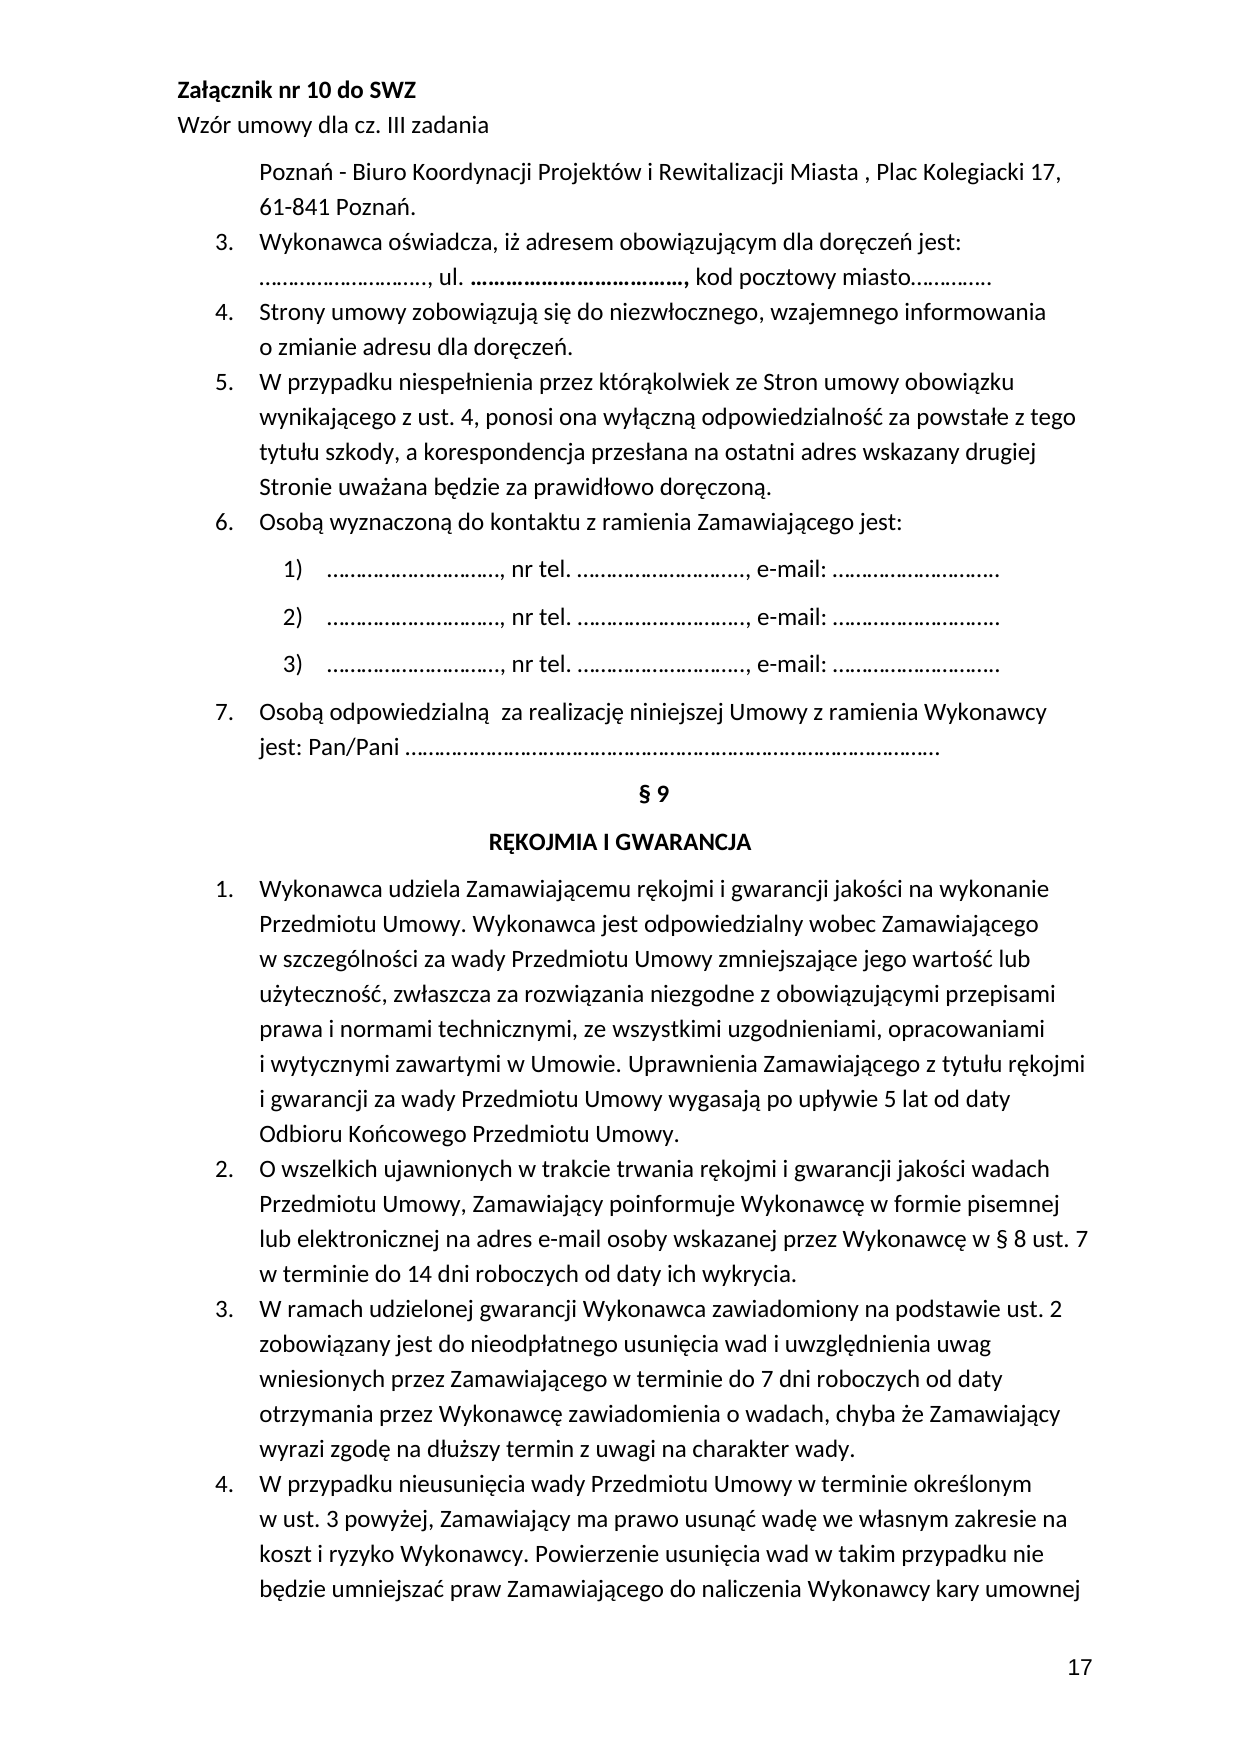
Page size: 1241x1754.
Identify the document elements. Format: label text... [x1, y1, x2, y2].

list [215, 1468, 1093, 1604]
list § 9 [148, 778, 1093, 809]
list O wszelkich ujawnionych w trakcie trwania rękojmi i gwarancji jakości wadach Przedmiotu Umowy, Zamawiający poinformuje Wykonawcę w formie pisemnej lub elektronicznej na adres e-mail osoby wskazanej przez Wykonawcę w § 8 ust. 7 w terminie do 14 dni roboczych od daty ich wykrycia. [215, 1153, 1093, 1289]
list Strony umowy zobowiązują się do niezwłocznego, wzajemnego informowania o zmianie adresu dla doręczeń. [215, 296, 1080, 361]
list Wykonawca udziela Zamawiającemu rękojmi i gwarancji jakości na wykonanie Przedmiotu Umowy. Wykonawca jest odpowiedzialny wobec Zamawiającego w szczególności za wady Przedmiotu Umowy zmniejszające jego wartość lub użyteczność, zwłaszcza za rozwiązania niezgodne z obowiązującymi przepisami prawa i normami technicznymi, ze wszystkimi uzgodnieniami, opracowaniami i wytycznymi zawartymi w Umowie. Uprawnienia Zamawiającego z tytułu rękojmi i gwarancji za wady Przedmiotu Umowy wygasają po upływie 5 lat od daty Odbioru Końcowego Przedmiotu Umowy. [215, 873, 1093, 1149]
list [215, 156, 1080, 221]
list …………………………, nr tel. ……………………….., e-mail: ……………………….. [283, 648, 1080, 679]
list …………………………, nr tel. ……………………….., e-mail: ……………………….. [283, 601, 1080, 631]
list …………………………, nr tel. ……………………….., e-mail: ……………………….. [283, 553, 1080, 584]
list Wykonawca oświadcza, iż adresem obowiązującym dla doręczeń jest: ……………………….., ul. ………………………………, kod pocztowy miasto………….. [215, 226, 1080, 291]
text RĘKOJMIA I GWARANCJA [148, 826, 1093, 856]
list W ramach udzielonej gwarancji Wykonawca zawiadomiony na podstawie ust. 2 zobowiązany jest do nieodpłatnego usunięcia wad i uwzględnienia uwag wniesionych przez Zamawiającego w terminie do 7 dni roboczych od daty otrzymania przez Wykonawcę zawiadomienia o wadach, chyba że Zamawiający wyrazi zgodę na dłuższy termin z uwagi na charakter wady. [215, 1293, 1093, 1464]
list Osobą odpowiedzialną za realizację niniejszej Umowy z ramienia Wykonawcy jest: Pan/Pani ………………………………………………………………………………… [215, 696, 1080, 761]
list Osobą wyznaczoną do kontaktu z ramienia Zamawiającego jest: [215, 506, 1080, 536]
list W przypadku niespełnienia przez którąkolwiek ze Stron umowy obowiązku wynikającego z ust. 4, ponosi ona wyłączną odpowiedzialność za powstałe z tego tytułu szkody, a korespondencja przesłana na ostatni adres wskazany drugiej Stronie uważana będzie za prawidłowo doręczoną. [215, 366, 1080, 501]
